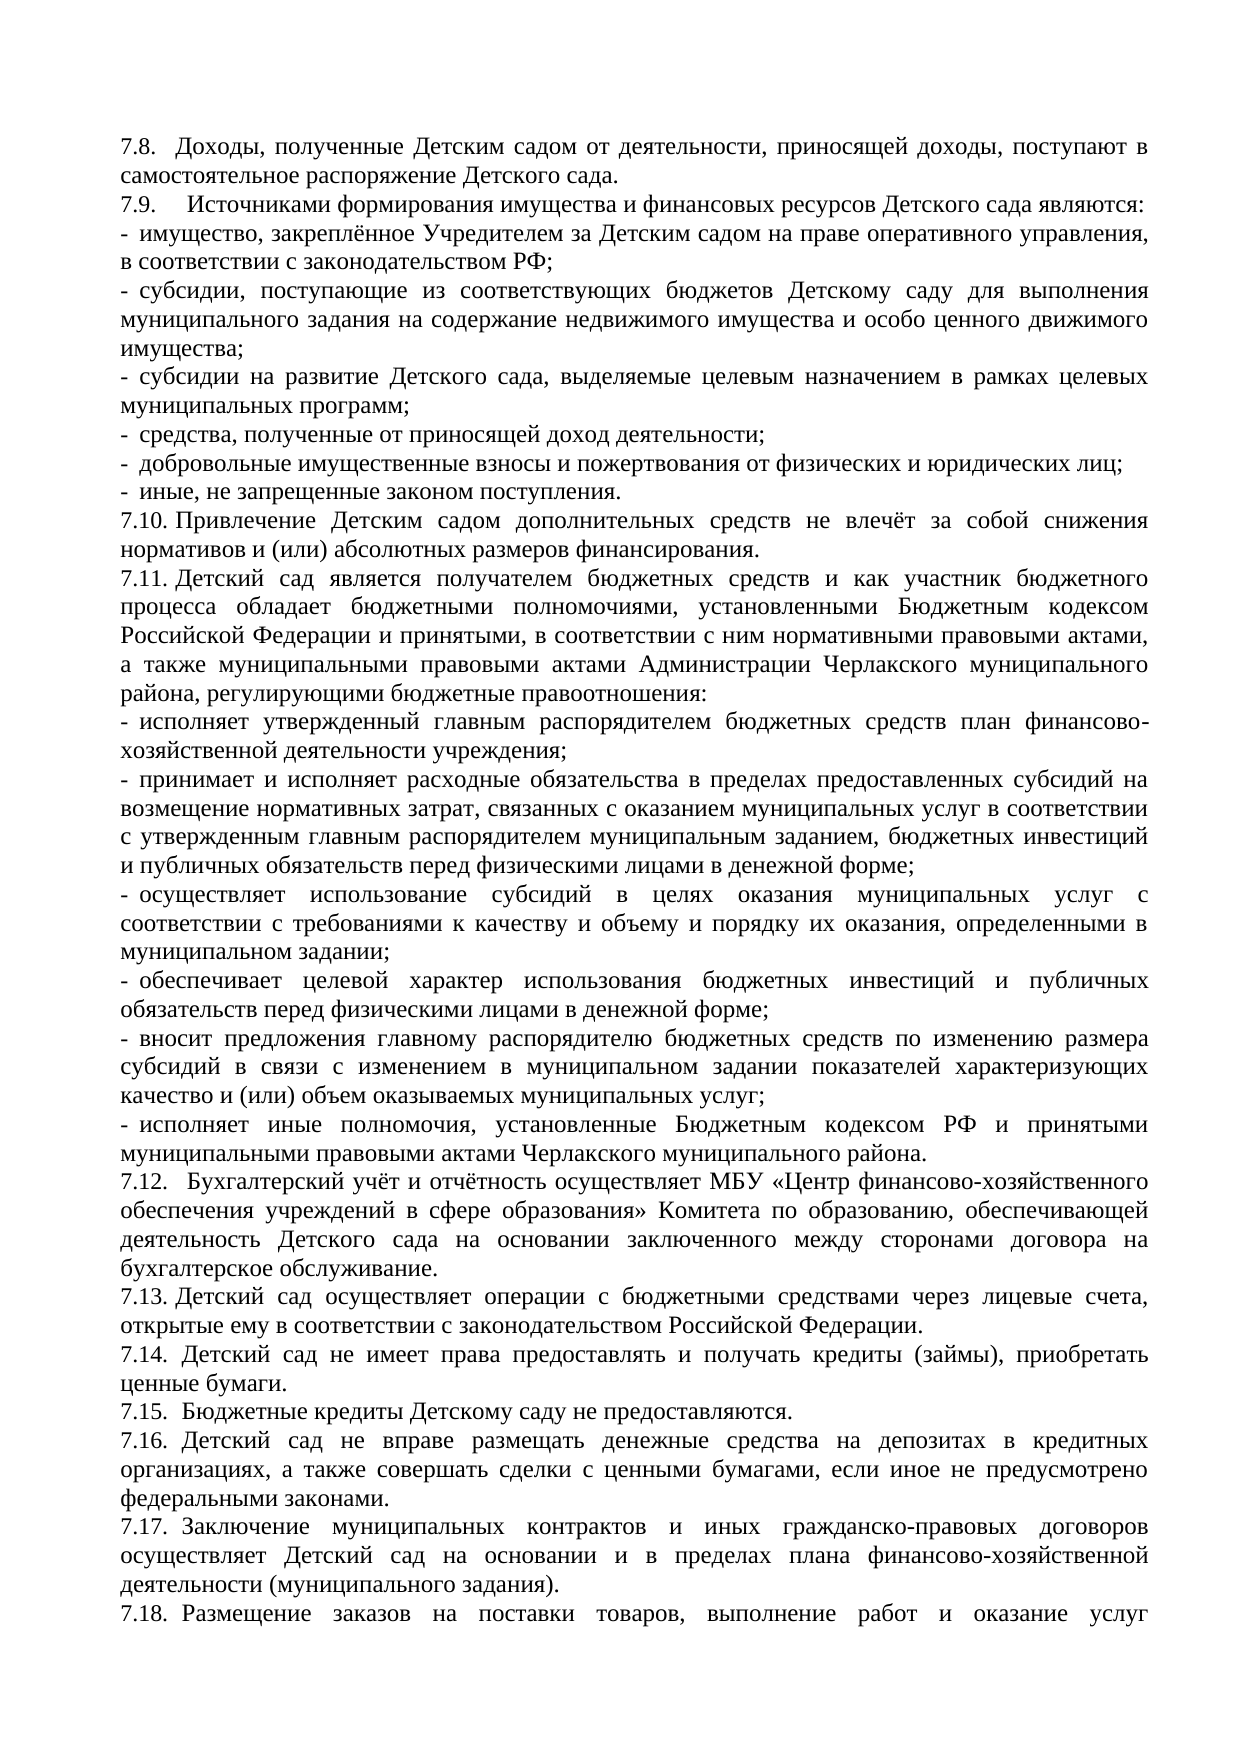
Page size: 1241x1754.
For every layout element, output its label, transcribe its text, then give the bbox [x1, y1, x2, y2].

list Доходы, полученные Детским садом от деятельности, приносящей доходы, поступают в самостоятельное распоряжение Детского сада. [120, 131, 1149, 189]
list Привлечение Детским садом дополнительных средств не влечёт за собой снижения нормативов и (или) абсолютных размеров финансирования. [120, 505, 1149, 563]
list исполняет утвержденный главным распорядителем бюджетных средств план финансовохозяйственной деятельности учреждения; [120, 706, 1149, 764]
list субсидии, поступающие из соответствующих бюджетов Детскому саду для выполнения муниципального задания на содержание недвижимого имущества и особо ценного движимого имущества; [120, 275, 1149, 361]
list принимает и исполняет расходные обязательства в пределах предоставленных субсидий на возмещение нормативных затрат, связанных с оказанием муниципальных услуг в соответствии с утвержденным главным распорядителем муниципальным заданием, бюджетных инвестиций и публичных обязательств перед физическими лицами в денежной форме; [120, 764, 1149, 879]
list Заключение муниципальных контрактов и иных гражданско-правовых договоров осуществляет Детский сад на основании и в пределах плана финансово-хозяйственной деятельности (муниципального задания). [120, 1511, 1149, 1598]
list иные, не запрещенные законом поступления. [120, 476, 1152, 505]
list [120, 1598, 1149, 1626]
list Детский сад не вправе размещать денежные средства на депозитах в кредитных организациях, а также совершать сделки с ценными бумагами, если иное не предусмотрено федеральными законами. [120, 1425, 1149, 1511]
list субсидии на развитие Детского сада, выделяемые целевым назначением в рамках целевых муниципальных программ; [120, 361, 1149, 419]
list вносит предложения главному распорядителю бюджетных средств по изменению размера субсидий в связи с изменением в муниципальном задании показателей характеризующих качество и (или) объем оказываемых муниципальных услуг; [120, 1023, 1149, 1109]
list имущество, закреплённое Учредителем за Детским садом на праве оперативного управления, в соответствии с законодательством РФ; [120, 218, 1149, 275]
list Детский сад не имеет права предоставлять и получать кредиты (займы), приобретать ценные бумаги. [120, 1339, 1149, 1396]
list исполняет иные полномочия, установленные Бюджетным кодексом РФ и принятыми муниципальными правовыми актами Черлакского муниципального района. [120, 1109, 1149, 1166]
list Бюджетные кредиты Детскому саду не предоставляются. [120, 1396, 1152, 1425]
list осуществляет использование субсидий в целях оказания муниципальных услуг с соответствии с требованиями к качеству и объему и порядку их оказания, определенными в муниципальном задании; [120, 879, 1149, 965]
list обеспечивает целевой характер использования бюджетных инвестиций и публичных обязательств перед физическими лицами в денежной форме; [120, 965, 1149, 1023]
list добровольные имущественные взносы и пожертвования от физических и юридических лиц; [120, 448, 1149, 476]
list Источниками формирования имущества и финансовых ресурсов Детского сада являются: [120, 189, 1149, 218]
list Детский сад является получателем бюджетных средств и как участник бюджетного процесса обладает бюджетными полномочиями, установленными Бюджетным кодексом Российской Федерации и принятыми, в соответствии с ним нормативными правовыми актами, а также муниципальными правовыми актами Администрации Черлакского муниципального района, регулирующими бюджетные правоотношения: [120, 563, 1149, 706]
list Детский сад осуществляет операции с бюджетными средствами через лицевые счета, открытые ему в соответствии с законодательством Российской Федерации. [120, 1281, 1149, 1339]
list Бухгалтерский учёт и отчётность осуществляет МБУ «Центр финансово-хозяйственного обеспечения учреждений в сфере образования» Комитета по образованию, обеспечивающей деятельность Детского сада на основании заключенного между сторонами договора на бухгалтерское обслуживание. [120, 1166, 1149, 1281]
list средства, полученные от приносящей доход деятельности; [120, 419, 1152, 448]
